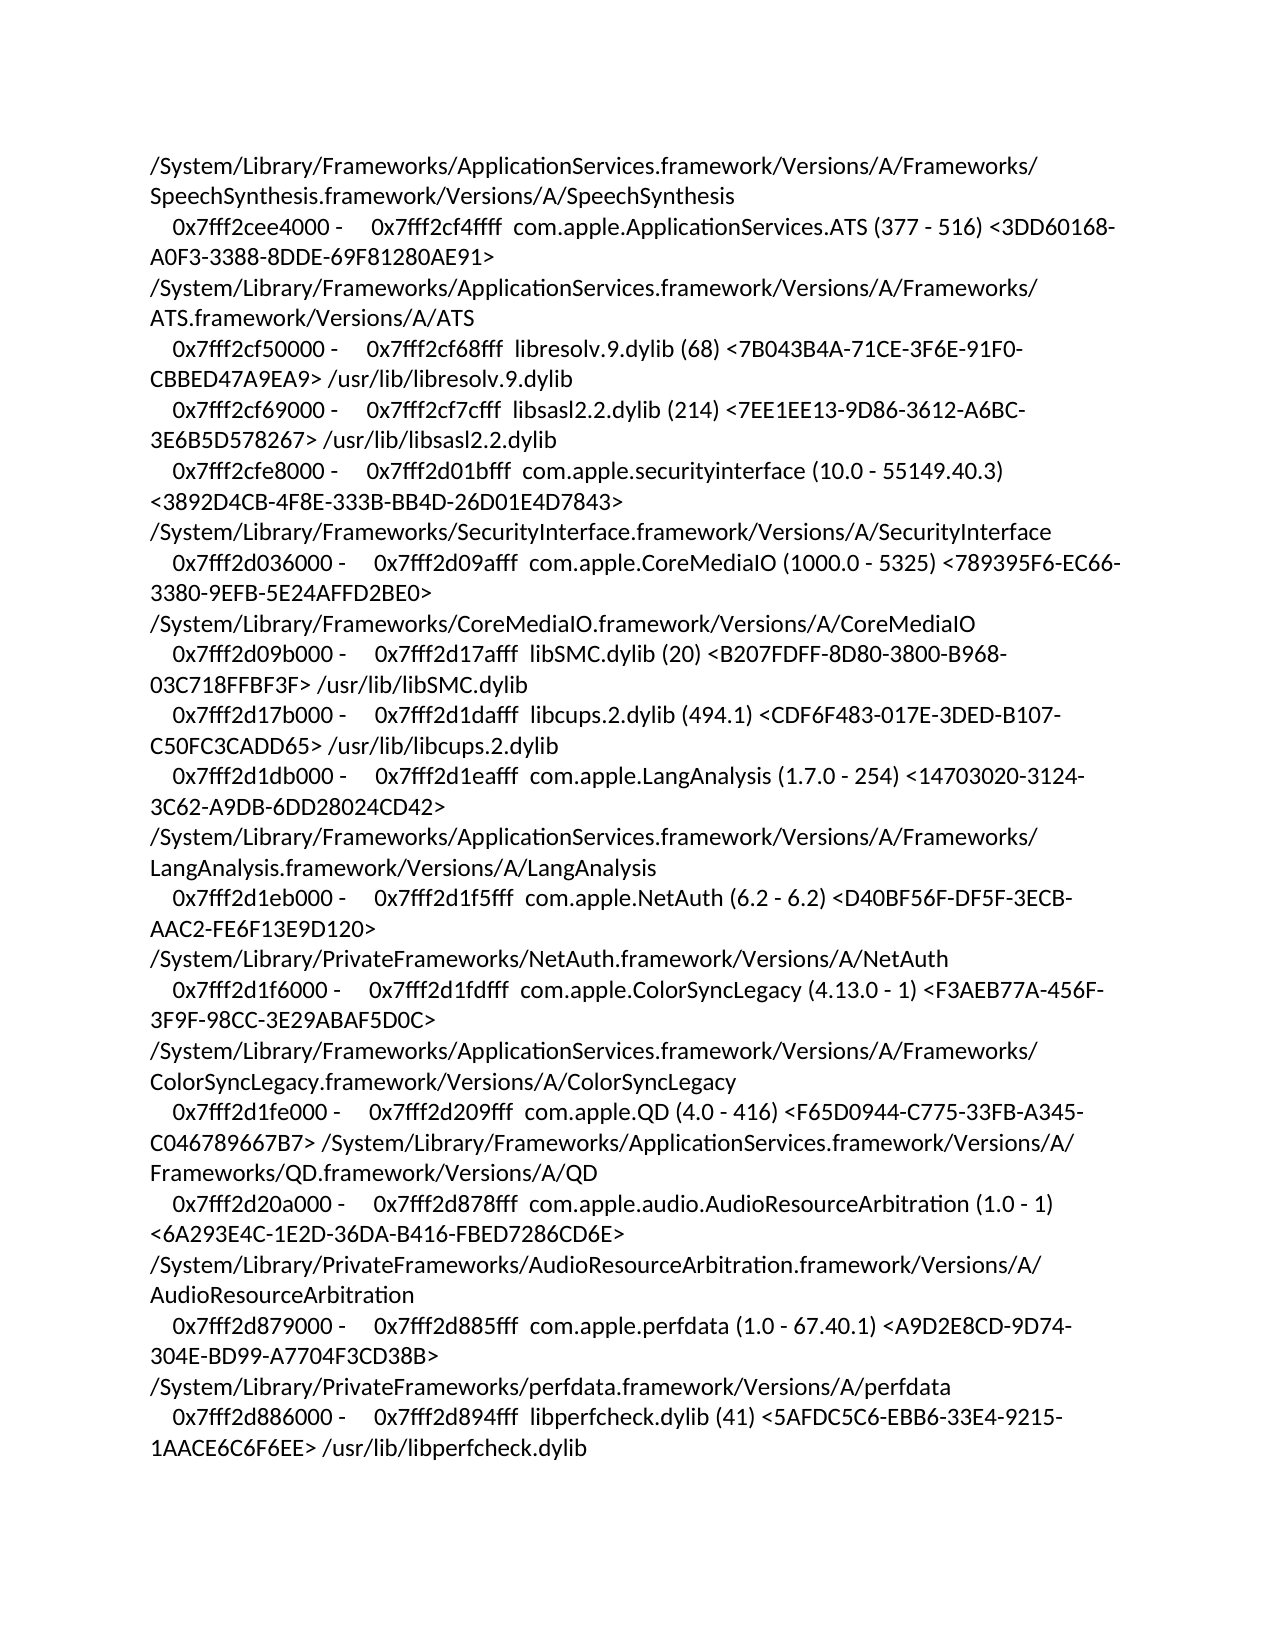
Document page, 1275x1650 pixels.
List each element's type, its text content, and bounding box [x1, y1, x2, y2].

text 0x7fff2d17b000 - 0x7fff2d1dafff libcups.2.dylib (494.1) <CDF6F483-017E-3DED-B107-C50FC3CADD65> /usr/lib/libcups.2.dylib [150, 699, 1125, 760]
text 0x7fff2cf69000 - 0x7fff2cf7cfff libsasl2.2.dylib (214) <7EE1EE13-9D86-3612-A6BC-3E6B5D578267> /usr/lib/libsasl2.2.dylib [150, 394, 1125, 455]
text 0x7fff2d886000 - 0x7fff2d894fff libperfcheck.dylib (41) <5AFDC5C6-EBB6-33E4-9215-1AACE6C6F6EE> /usr/lib/libperfcheck.dylib [150, 1401, 1125, 1462]
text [150, 150, 1125, 211]
text 0x7fff2cfe8000 - 0x7fff2d01bfff com.apple.securityinterface (10.0 - 55149.40.3) <3892D4CB-4F8E-333B-BB4D-26D01E4D7843> /System/Library/Frameworks/SecurityInterface.framework/Versions/A/SecurityInterface [150, 455, 1125, 547]
text 0x7fff2d20a000 - 0x7fff2d878fff com.apple.audio.AudioResourceArbitration (1.0 - 1) <6A293E4C-1E2D-36DA-B416-FBED7286CD6E> /System/Library/PrivateFrameworks/AudioResourceArbitration.framework/Versions/A/AudioResourceArbitration [150, 1188, 1125, 1310]
text 0x7fff2d09b000 - 0x7fff2d17afff libSMC.dylib (20) <B207FDFF-8D80-3800-B968-03C718FFBF3F> /usr/lib/libSMC.dylib [150, 638, 1125, 699]
text 0x7fff2d1fe000 - 0x7fff2d209fff com.apple.QD (4.0 - 416) <F65D0944-C775-33FB-A345-C046789667B7> /System/Library/Frameworks/ApplicationServices.framework/Versions/A/Frameworks/QD.framework/Versions/A/QD [150, 1096, 1125, 1188]
text 0x7fff2d036000 - 0x7fff2d09afff com.apple.CoreMediaIO (1000.0 - 5325) <789395F6-EC66-3380-9EFB-5E24AFFD2BE0> /System/Library/Frameworks/CoreMediaIO.framework/Versions/A/CoreMediaIO [150, 547, 1125, 638]
text 0x7fff2d879000 - 0x7fff2d885fff com.apple.perfdata (1.0 - 67.40.1) <A9D2E8CD-9D74-304E-BD99-A7704F3CD38B> /System/Library/PrivateFrameworks/perfdata.framework/Versions/A/perfdata [150, 1310, 1125, 1401]
text 0x7fff2cee4000 - 0x7fff2cf4ffff com.apple.ApplicationServices.ATS (377 - 516) <3DD60168-A0F3-3388-8DDE-69F81280AE91> /System/Library/Frameworks/ApplicationServices.framework/Versions/A/Frameworks/ATS.framework/Versions/A/ATS [150, 211, 1125, 333]
text 0x7fff2cf50000 - 0x7fff2cf68fff libresolv.9.dylib (68) <7B043B4A-71CE-3F6E-91F0-CBBED47A9EA9> /usr/lib/libresolv.9.dylib [150, 333, 1125, 394]
text 0x7fff2d1f6000 - 0x7fff2d1fdfff com.apple.ColorSyncLegacy (4.13.0 - 1) <F3AEB77A-456F-3F9F-98CC-3E29ABAF5D0C> /System/Library/Frameworks/ApplicationServices.framework/Versions/A/Frameworks/ColorSyncLegacy.framework/Versions/A/ColorSyncLegacy [150, 974, 1125, 1096]
text 0x7fff2d1db000 - 0x7fff2d1eafff com.apple.LangAnalysis (1.7.0 - 254) <14703020-3124-3C62-A9DB-6DD28024CD42> /System/Library/Frameworks/ApplicationServices.framework/Versions/A/Frameworks/LangAnalysis.framework/Versions/A/LangAnalysis [150, 760, 1125, 882]
text 0x7fff2d1eb000 - 0x7fff2d1f5fff com.apple.NetAuth (6.2 - 6.2) <D40BF56F-DF5F-3ECB-AAC2-FE6F13E9D120> /System/Library/PrivateFrameworks/NetAuth.framework/Versions/A/NetAuth [150, 882, 1125, 974]
